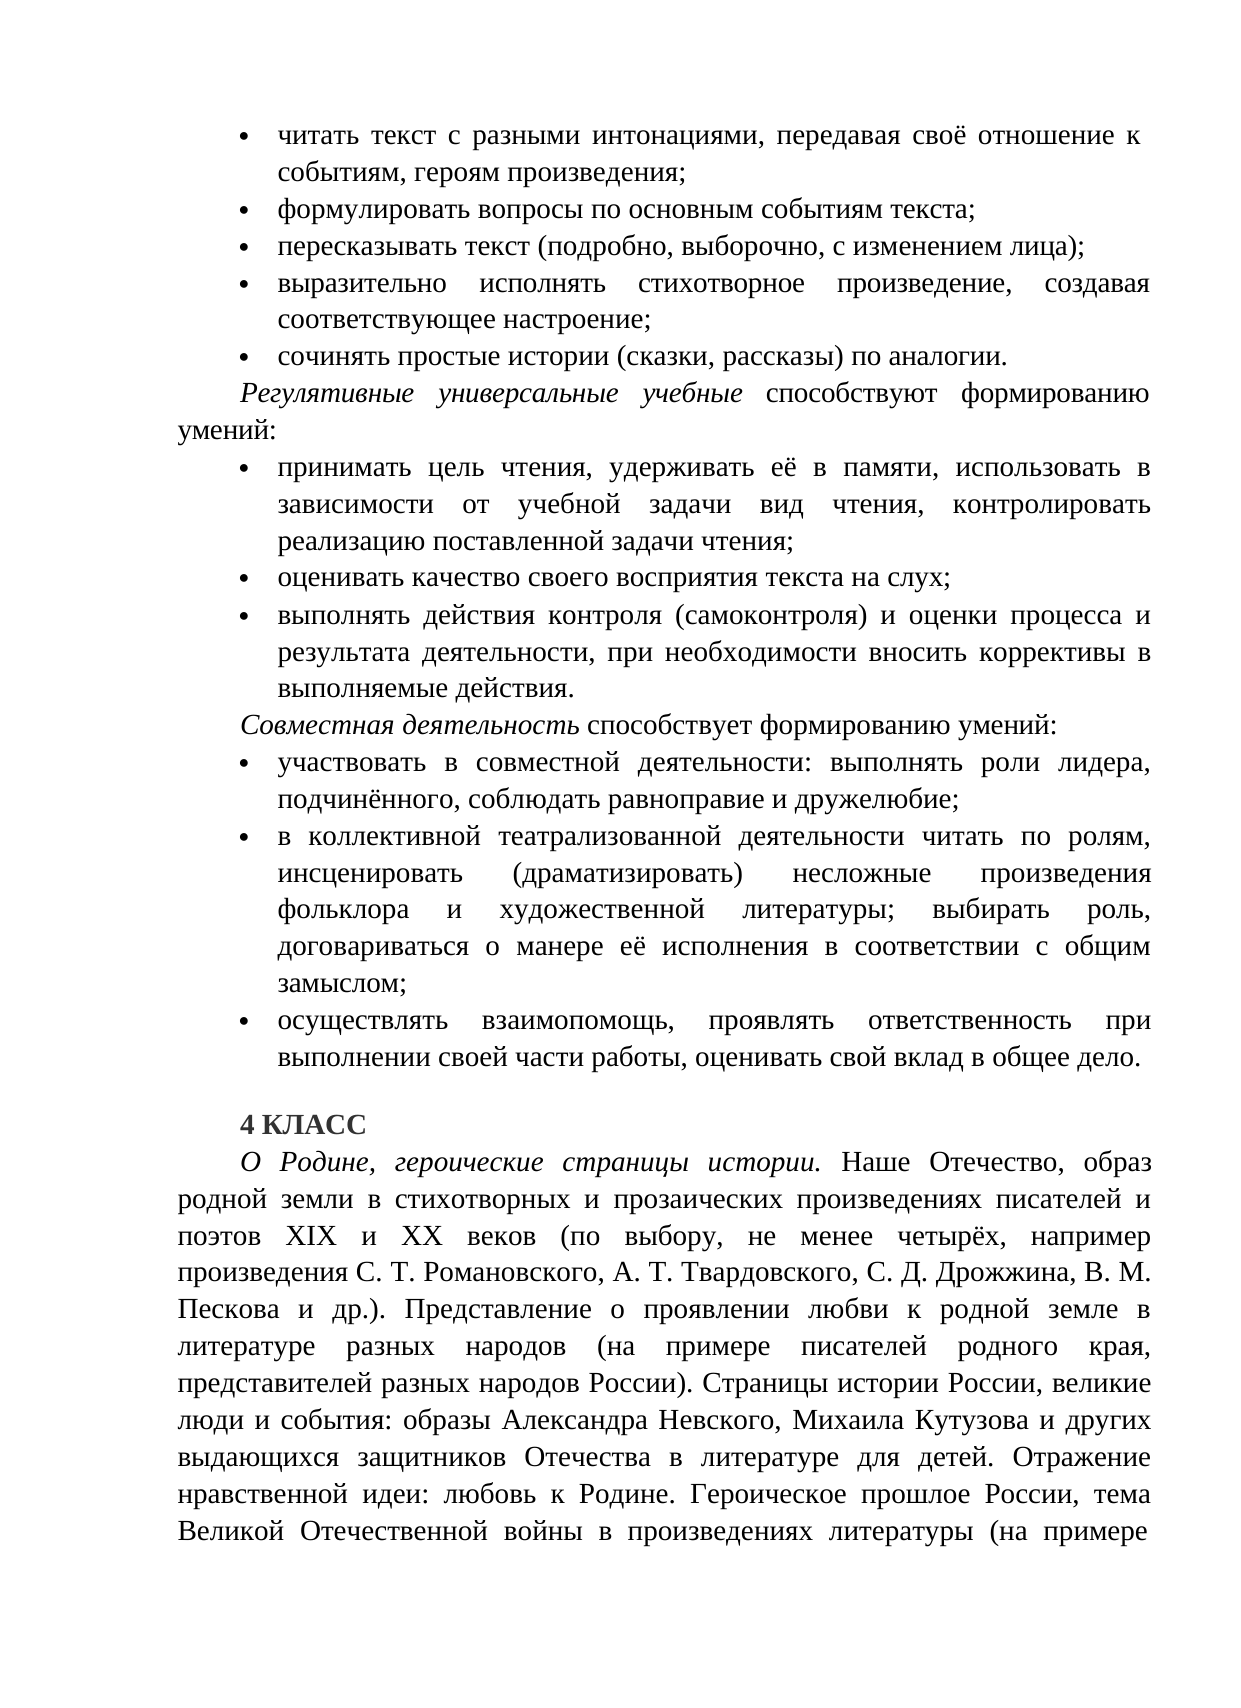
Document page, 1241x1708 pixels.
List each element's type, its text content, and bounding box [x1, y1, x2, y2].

list в коллективной театрализованной деятельности читать по ролям, инсценировать (драматизировать) несложные произведения фольклора и художественной литературы; выбирать роль, договариваться о манере её исполнения в соответствии с общим замыслом; [240, 818, 1152, 999]
list пересказывать текст (подробно, выборочно, с изменением лица); [240, 228, 1166, 261]
list выполнять действия контроля (самоконтроля) и оценки процесса и результата деятельности, при необходимости вносить коррективы в выполняемые действия. [240, 597, 1152, 704]
list оценивать качество своего восприятия текста на слух; [240, 560, 1166, 593]
text Совместная деятельность способствует формированию умений: [240, 707, 1166, 741]
list сочинять простые истории (сказки, рассказы) по аналогии. [240, 338, 1166, 372]
list формулировать вопросы по основным событиям текста; [240, 191, 1166, 224]
text Регулятивные универсальные учебные способствуют формированию умений: [177, 375, 1152, 446]
list осуществлять взаимопомощь, проявлять ответственность при выполнении своей части работы, оценивать свой вклад в общее дело. [240, 1002, 1152, 1073]
list читать текст с разными интонациями, передавая своё отношение к событиям, героям произведения; [240, 117, 1151, 187]
list участвовать в совместной деятельности: выполнять роли лидера, подчинённого, соблюдать равноправие и дружелюбие; [240, 744, 1152, 814]
text О Родине, героические страницы истории. Наше Отечество, образ родной земли в стихотворных и прозаических произведениях писателей и поэтов ХIХ и ХХ веков (по выбору, не менее четырёх, например произведения С. Т. Романовского, А. Т. Твардовского, С. Д. Дрожжина, В. М. Пескова и др.). Представление о проявлении любви к родной земле в литературе разных народов (на примере писателей родного края, представителей разных народов России). Страницы истории России, великие люди и события: образы Александра Невского, Михаила Кутузова и других выдающихся защитников Отечества в литературе для детей. Отражение нравственной идеи: любовь к Родине. Героическое прошлое России, тема Великой Отечественной войны в произведениях литературы (на примере [177, 1144, 1152, 1546]
text 4 КЛАСС [240, 1107, 1166, 1141]
list выразительно исполнять стихотворное произведение, создавая соответствующее настроение; [240, 265, 1152, 335]
list принимать цель чтения, удерживать её в памяти, использовать в зависимости от учебной задачи вид чтения, контролировать реализацию поставленной задачи чтения; [240, 449, 1152, 556]
